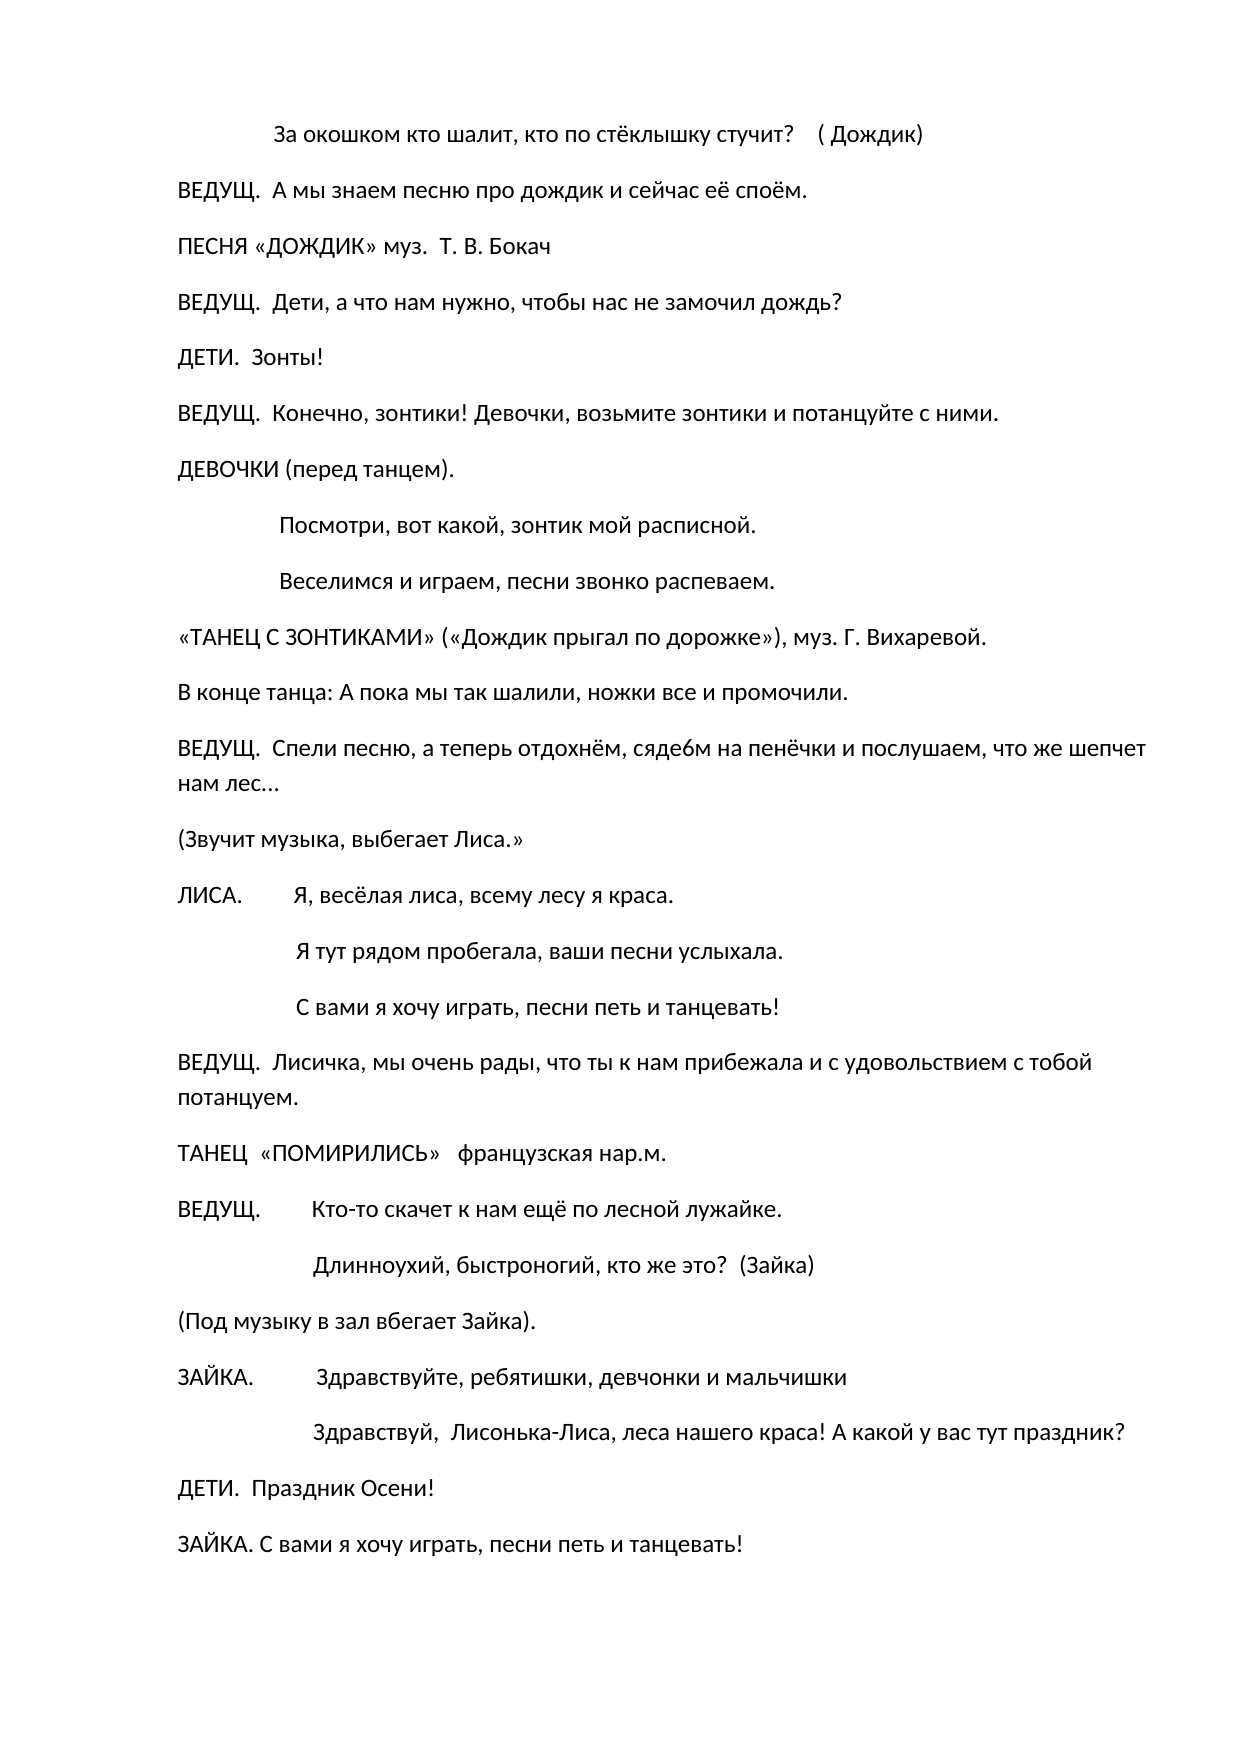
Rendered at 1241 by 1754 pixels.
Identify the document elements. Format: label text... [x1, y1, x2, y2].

text В конце танца: А пока мы так шалили, ножки все и промочили. [177, 676, 1152, 707]
text Посмотри, вот какой, зонтик мой расписной. [177, 509, 1152, 539]
text (Под музыку в зал вбегает Зайка). [177, 1305, 1152, 1335]
text ДЕВОЧКИ (перед танцем). [177, 453, 1152, 484]
text ВЕДУЩ. А мы знаем песню про дождик и сейчас её споём. [177, 174, 1152, 204]
text ЗАЙКА. Здравствуйте, ребятишки, девчонки и мальчишки [177, 1361, 1152, 1391]
text Здравствуй, Лисонька-Лиса, леса нашего краса! А какой у вас тут праздник? [177, 1416, 1152, 1447]
text ЗАЙКА. С вами я хочу играть, песни петь и танцевать! [177, 1528, 1152, 1559]
text ВЕДУЩ. Спели песню, а теперь отдохнём, сяде6м на пенёчки и послушаем, что же шепчет нам лес... [177, 732, 1152, 798]
text ВЕДУЩ. Лисичка, мы очень рады, что ты к нам прибежала и с удовольствием с тобой потанцуем. [177, 1046, 1152, 1112]
text ДЕТИ. Зонты! [177, 341, 1152, 372]
text Длинноухий, быстроногий, кто же это? (Зайка) [177, 1249, 1152, 1279]
text За окошком кто шалит, кто по стёклышку стучит? ( Дождик) [177, 118, 1152, 149]
text ДЕТИ. Праздник Осени! [177, 1472, 1152, 1503]
text ВЕДУЩ. Конечно, зонтики! Девочки, возьмите зонтики и потанцуйте с ними. [177, 397, 1152, 428]
text Я тут рядом пробегала, ваши песни услыхала. [177, 935, 1152, 965]
text Веселимся и играем, песни звонко распеваем. [177, 565, 1152, 595]
text ТАНЕЦ «ПОМИРИЛИСЬ» французская нар.м. [177, 1137, 1152, 1168]
text ЛИСА. Я, весёлая лиса, всему лесу я краса. [177, 879, 1152, 909]
text (Звучит музыка, выбегает Лиса.» [177, 823, 1152, 854]
text ВЕДУЩ. Кто-то скачет к нам ещё по лесной лужайке. [177, 1193, 1152, 1224]
text С вами я хочу играть, песни петь и танцевать! [177, 991, 1152, 1021]
text ВЕДУЩ. Дети, а что нам нужно, чтобы нас не замочил дождь? [177, 286, 1152, 316]
text ПЕСНЯ «ДОЖДИК» муз. Т. В. Бокач [177, 230, 1152, 260]
text «ТАНЕЦ С ЗОНТИКАМИ» («Дождик прыгал по дорожке»), муз. Г. Вихаревой. [177, 621, 1152, 651]
